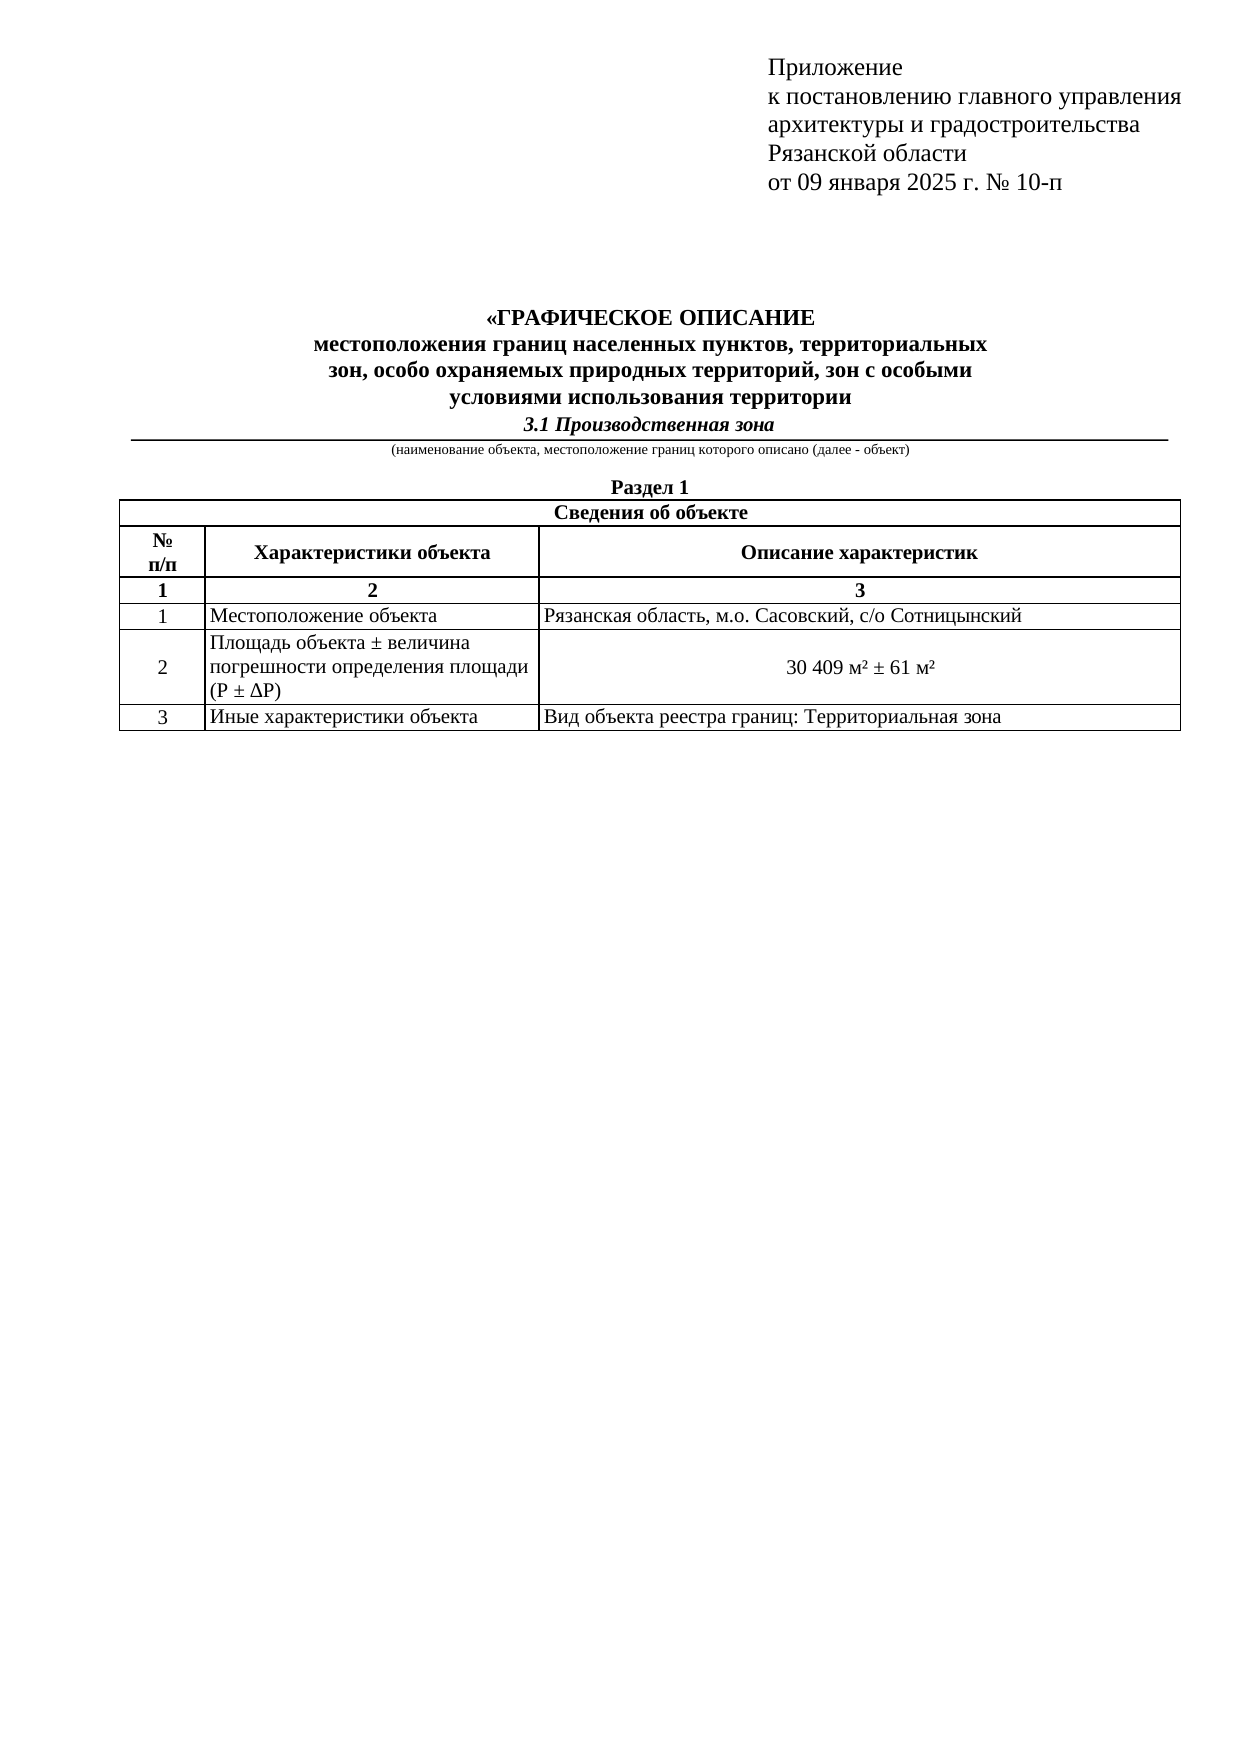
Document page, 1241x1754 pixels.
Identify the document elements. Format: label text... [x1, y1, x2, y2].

table_cell 1 [120, 578, 204, 602]
table_cell 2 [206, 578, 538, 602]
table_cell 30 409 м² ± 61 м² [540, 630, 1180, 703]
table_cell 2 [120, 630, 204, 703]
text «ГРАФИЧЕСКОЕ ОПИСАНИЕ [298, 304, 1002, 330]
table_cell Местоположение объекта [206, 604, 538, 628]
table_cell 3 [120, 705, 204, 729]
table_header Сведения об объекте [120, 501, 1180, 525]
table_cell Описание характеристик [540, 527, 1180, 576]
table_cell Рязанская область, м.о. Сасовский, с/о Сотницынский [540, 604, 1180, 628]
table_cell Площадь объекта ± величина погрешности определения площади (P ± ∆P) [206, 630, 538, 703]
text (наименование объекта, местоположение границ которого описано (далее - объект) [298, 436, 1002, 458]
text местоположения границ населенных пунктов, территориальных зон, особо охраняемых природных территорий, зон с особыми условиями использования территории [298, 330, 1002, 409]
text Раздел 1 [298, 475, 1002, 499]
text архитектуры и градостроительства [768, 109, 1196, 138]
text Рязанской области [768, 138, 1196, 167]
text от 09 января 2025 г. № 10-п [768, 167, 1196, 196]
table_cell Вид объекта реестра границ: Территориальная зона [540, 705, 1180, 729]
text к постановлению главного управления [768, 81, 1196, 109]
text Приложение [768, 52, 1196, 81]
table_cell № п/п [120, 527, 204, 576]
table_cell Иные характеристики объекта [206, 705, 538, 729]
table_cell 3 [540, 578, 1180, 602]
table_cell Характеристики объекта [206, 527, 538, 576]
text 3.1 Производственная зона [523, 412, 1196, 436]
table_cell 1 [120, 604, 204, 628]
